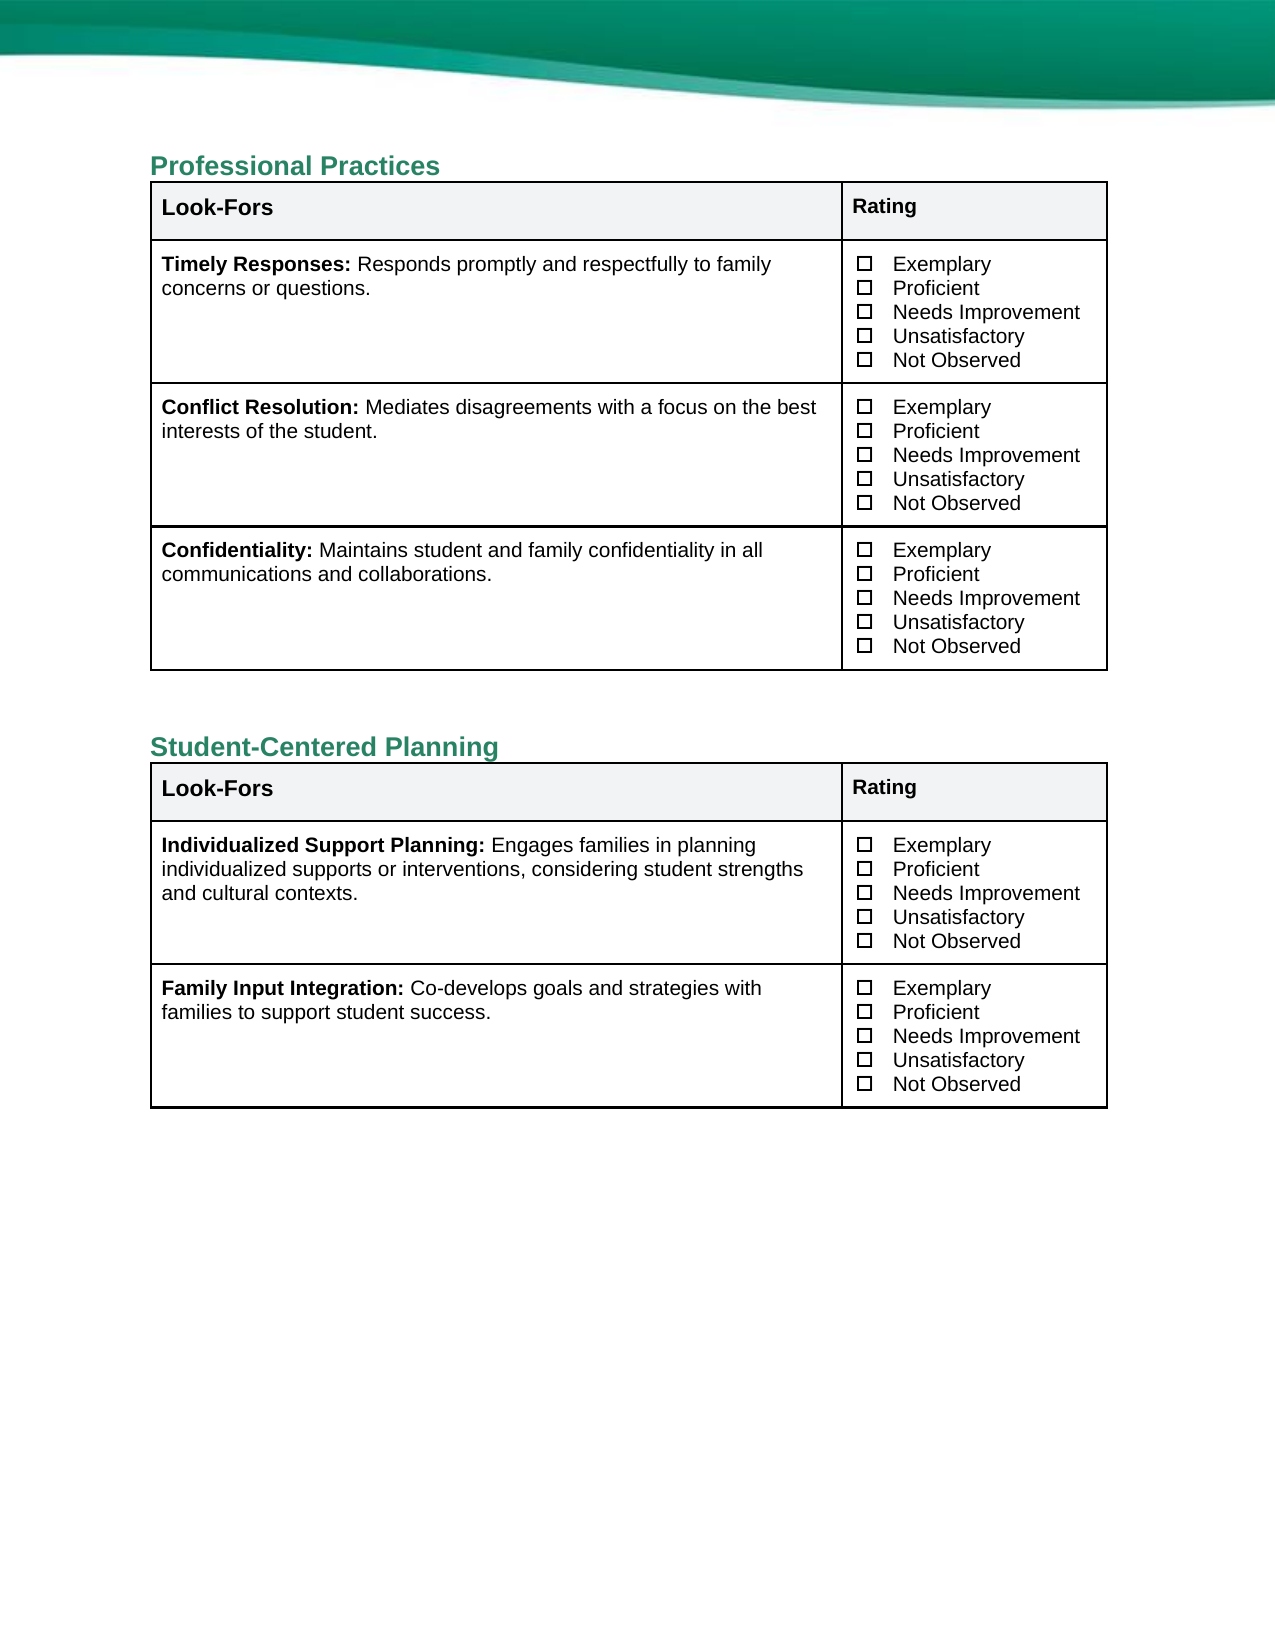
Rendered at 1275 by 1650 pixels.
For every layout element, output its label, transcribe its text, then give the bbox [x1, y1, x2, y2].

table_cell Exemplary Proficient Needs Improvement Unsatisfactory Not Observed [843, 241, 1106, 382]
table_cell Exemplary Proficient Needs Improvement Unsatisfactory Not Observed [843, 822, 1106, 963]
table_cell Conflict Resolution: Mediates disagreements with a focus on the best interests of the student. [152, 384, 841, 525]
table_header Look-Fors [152, 183, 841, 239]
subtitle Student-Centered Planning [150, 731, 1125, 762]
subtitle Professional Practices [150, 150, 1125, 181]
table_header Rating [843, 764, 1106, 820]
table_cell Family Input Integration: Co-develops goals and strategies with families to support student success. [152, 965, 841, 1106]
table_header Look-Fors [152, 764, 841, 820]
table_cell Confidentiality: Maintains student and family confidentiality in all communications and collaborations. [152, 528, 841, 668]
table_cell Individualized Support Planning: Engages families in planning individualized supports or interventions, considering student strengths and cultural contexts. [152, 822, 841, 963]
table_cell Exemplary Proficient Needs Improvement Unsatisfactory Not Observed [843, 528, 1106, 668]
picture [0, 0, 1275, 133]
table_cell Exemplary Proficient Needs Improvement Unsatisfactory Not Observed [843, 965, 1106, 1106]
table_cell Timely Responses: Responds promptly and respectfully to family concerns or questions. [152, 241, 841, 382]
table_cell Exemplary Proficient Needs Improvement Unsatisfactory Not Observed [843, 384, 1106, 525]
table_header Rating [843, 183, 1106, 239]
